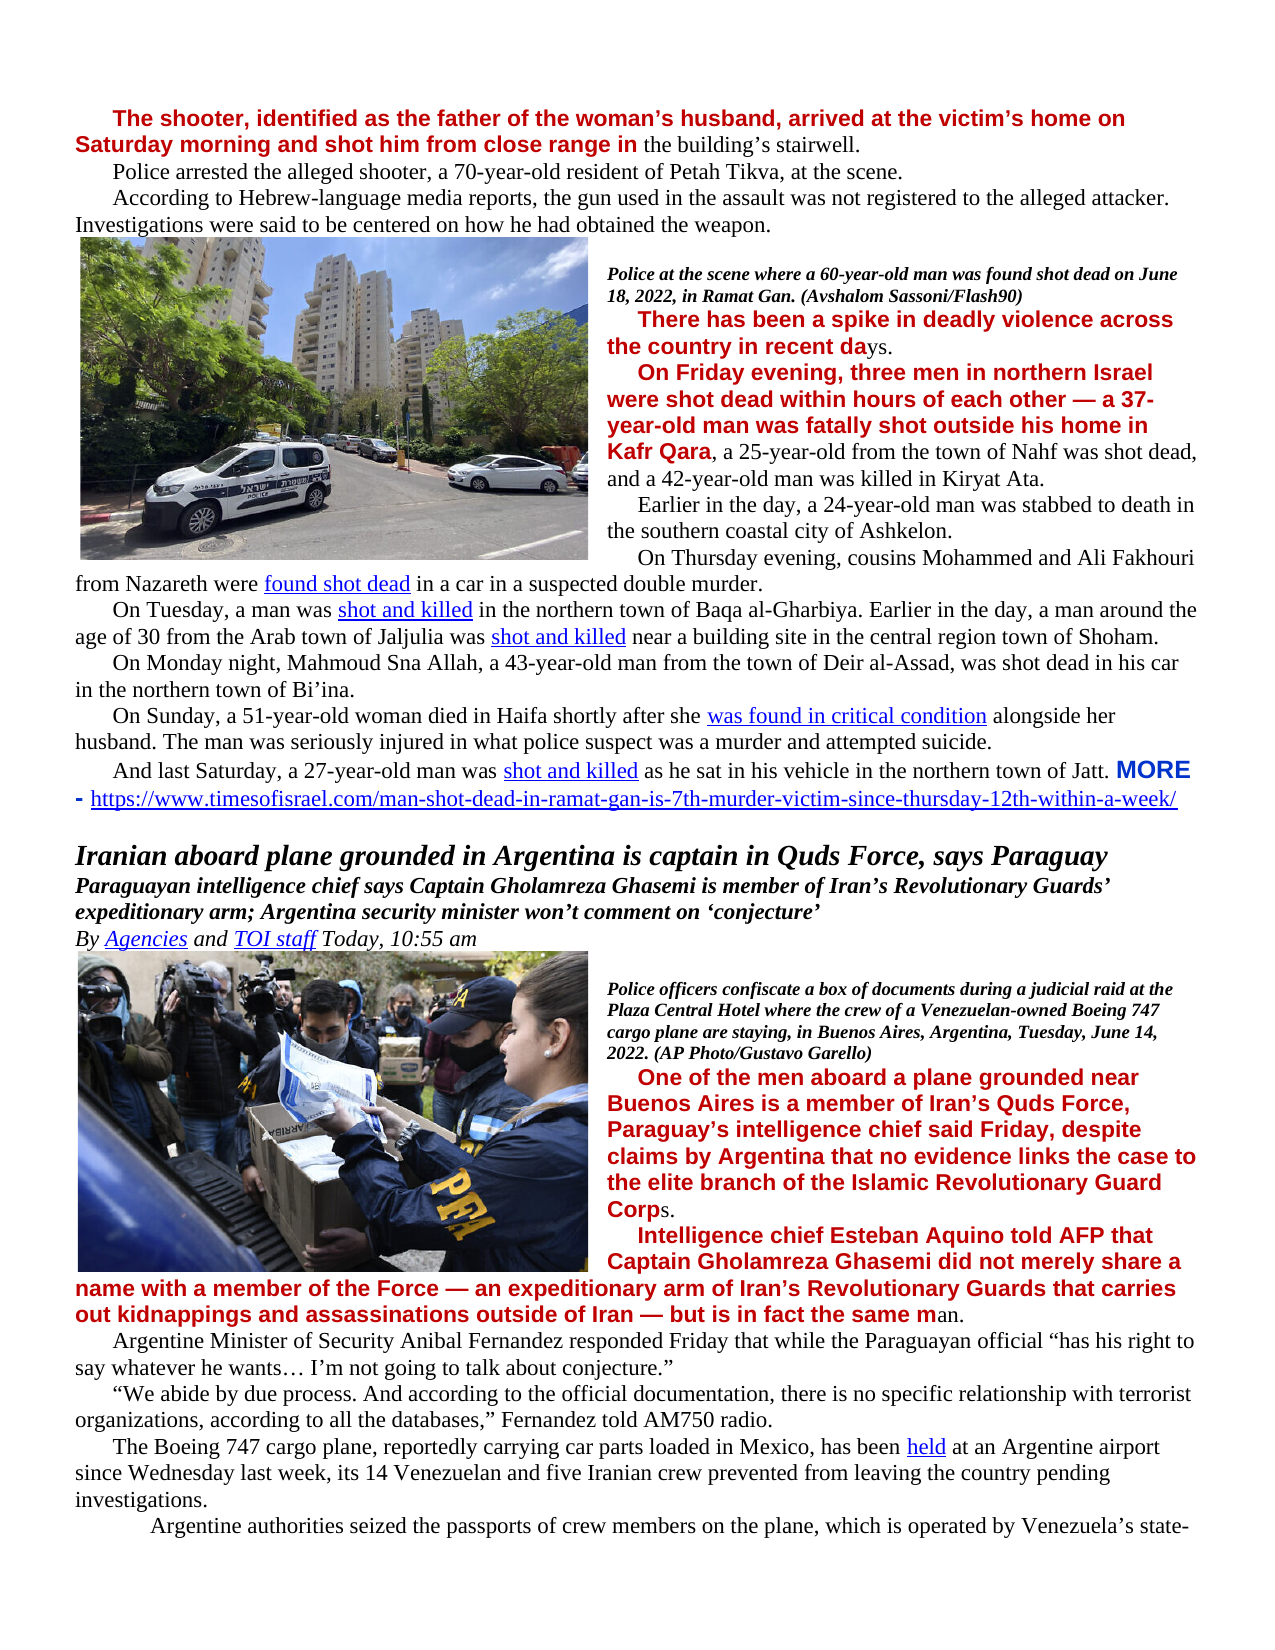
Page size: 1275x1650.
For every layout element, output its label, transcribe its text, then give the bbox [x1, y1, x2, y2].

text On Friday evening, three men in northern Israel were shot dead within hours of each other — a 37-year-old man was fatally shot outside his home in Kafr Qara, a 25-year-old from the town of Nahf was shot dead, and a 42-year-old man was killed in Kiryat Ata. [588, 359, 1200, 491]
text Paraguayan intelligence chief says Captain Gholamreza Ghasemi is member of Iran’s Revolutionary Guards’ expeditionary arm; Argentina security minister won’t comment on ‘conjecture’ [75, 872, 1200, 925]
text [75, 1222, 1200, 1538]
text On Thursday evening, cousins Mohammed and Ali Fakhouri from Nazareth were found shot dead in a car in a suspected double murder. On Tuesday, a man was shot and killed in the northern town of Baqa al-Gharbiya. Earlier in the day, a man around the age of 30 from the Arab town of Jaljulia was shot and killed near a building site in the central region town of Shoham. On Monday night, Mahmoud Sna Allah, a 43-year-old man from the town of Deir al-Assad, was shot dead in his car in the northern town of Bi’ina. On Sunday, a 51-year-old woman died in Haifa shortly after she was found in critical condition alongside her husband. The man was seriously injured in what police suspect was a murder and attempted suicide. And last Saturday, a 27-year-old man was shot and killed as he sat in his vehicle in the northern town of Jatt. MORE - https://www.timesofisrael.com/man-shot-dead-in-ramat-gan-is-7th-murder-victim-since-thursday-12th-within-a-week/ [75, 544, 1200, 812]
text One of the men aboard a plane grounded near Buenos Aires is a member of Iran’s Quds Force, Paraguay’s intelligence chief said Friday, despite claims by Argentina that no evidence links the case to the elite branch of the Islamic Revolutionary Guard Corps. [588, 1064, 1200, 1222]
picture [75, 951, 588, 1270]
text Investigations were said to be centered on how he had obtained the weapon. [75, 211, 1200, 237]
text Police at the scene where a 60-year-old man was found shot dead on June 18, 2022, in Ramat Gan. (Avshalom Sassoni/Flash90) [588, 263, 1200, 306]
text By Agencies and TOI staff Today, 10:55 am [75, 925, 1200, 951]
text There has been a spike in deadly violence across the country in recent days. [588, 306, 1200, 359]
text Police officers confiscate a box of documents during a judicial raid at the Plaza Central Hotel where the crew of a Venezuelan-owned Boeing 747 cargo plane are staying, in Buenos Aires, Argentina, Tuesday, June 14, 2022. (AP Photo/Gustavo Garello) [588, 977, 1200, 1064]
text Earlier in the day, a 24-year-old man was stabbed to death in the southern coastal city of Ashkelon. [588, 491, 1200, 544]
text Iranian aboard plane grounded in Argentina is captain in Quds Force, says Paraguay [75, 838, 1200, 872]
picture [75, 237, 588, 557]
